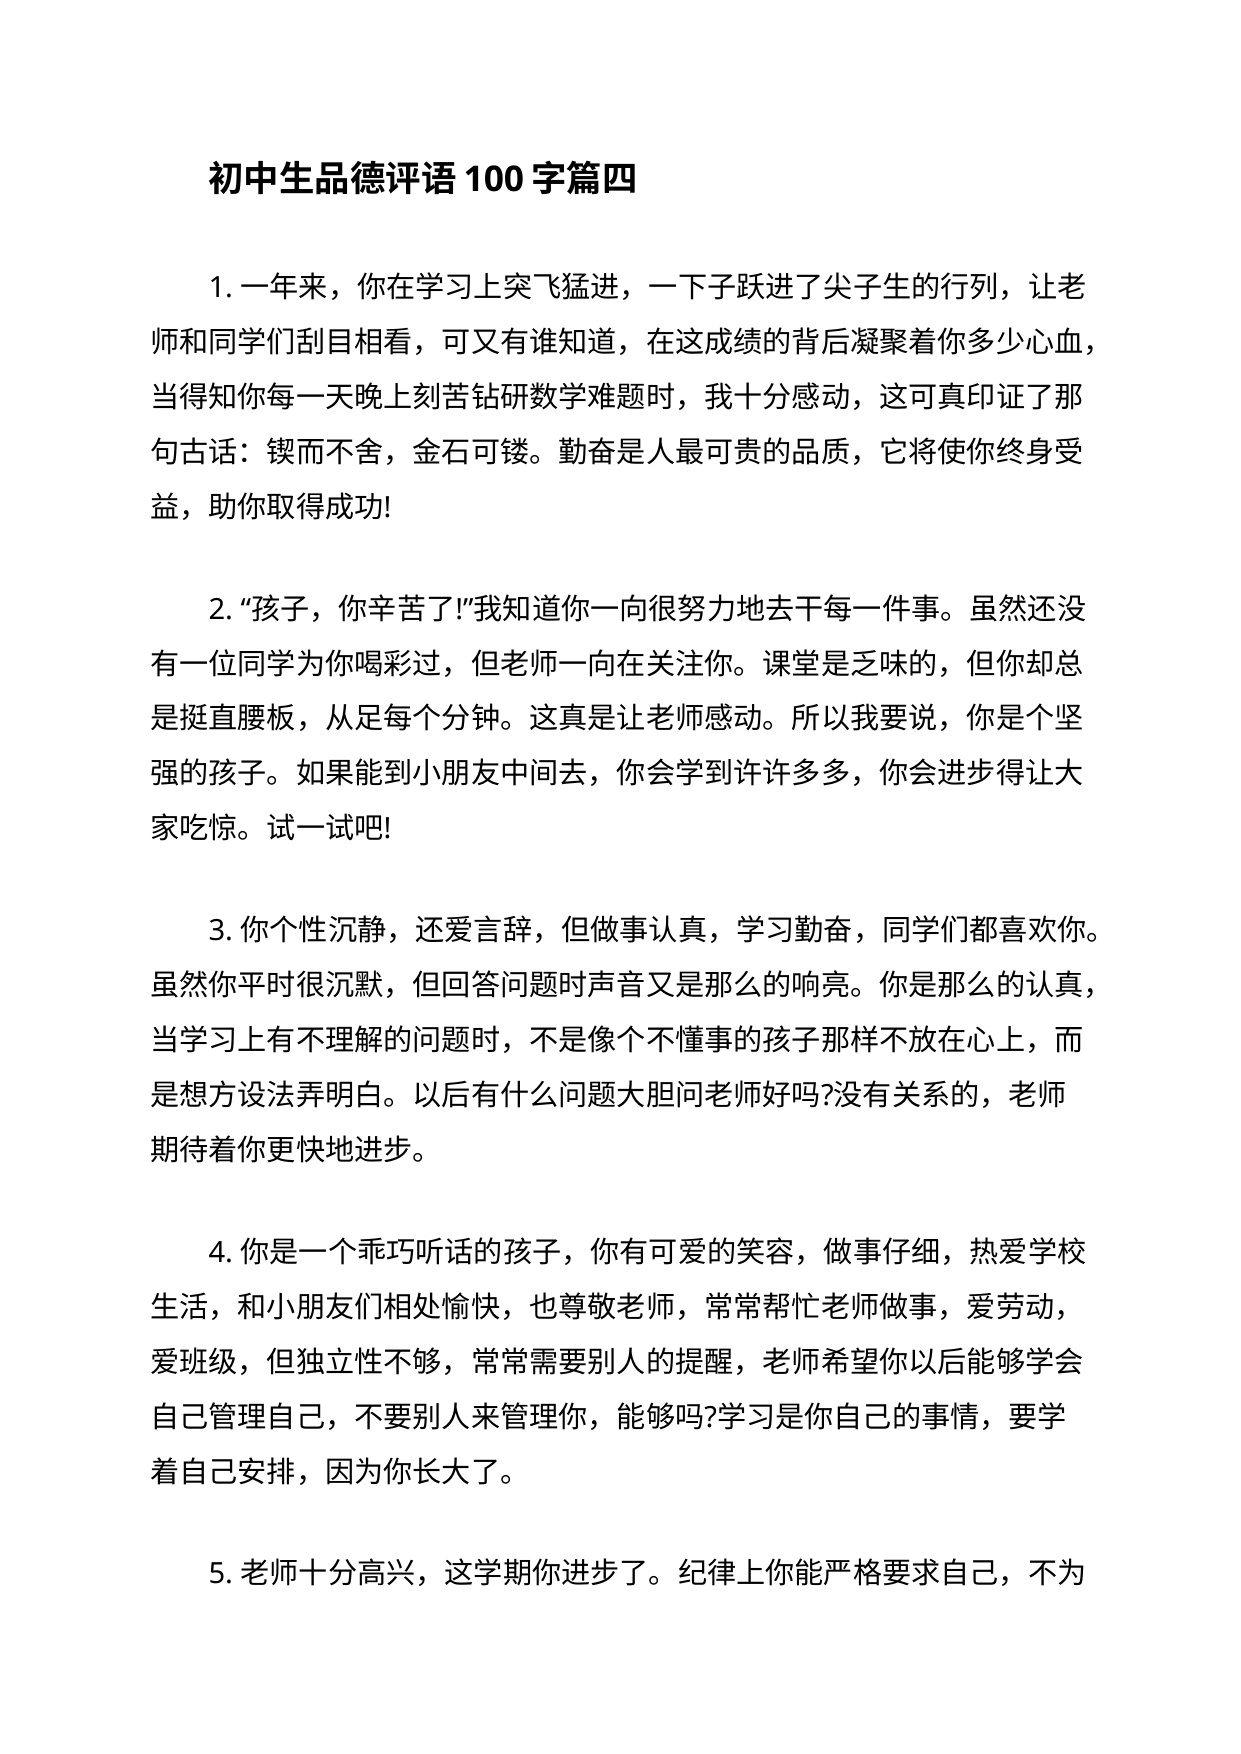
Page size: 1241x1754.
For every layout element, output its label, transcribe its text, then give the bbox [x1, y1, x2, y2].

text 3. 你个性沉静，还爱言辞，但做事认真，学习勤奋，同学们都喜欢你。虽然你平时很沉默，但回答问题时声音又是那么的响亮。你是那么的认真，当学习上有不理解的问题时，不是像个不懂事的孩子那样不放在心上，而是想方设法弄明白。以后有什么问题大胆问老师好吗?没有关系的，老师期待着你更快地进步。 [150, 907, 1090, 1169]
text 1. 一年来，你在学习上突飞猛进，一下子跃进了尖子生的行列，让老师和同学们刮目相看，可又有谁知道，在这成绩的背后凝聚着你多少心血，当得知你每一天晚上刻苦钻研数学难题时，我十分感动，这可真印证了那句古话：锲而不舍，金石可镂。勤奋是人最可贵的品质，它将使你终身受益，助你取得成功! [150, 263, 1090, 526]
text 初中生品德评语100字篇四 [150, 150, 1090, 201]
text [150, 1550, 1090, 1592]
text 4. 你是一个乖巧听话的孩子，你有可爱的笑容，做事仔细，热爱学校生活，和小朋友们相处愉快，也尊敬老师，常常帮忙老师做事，爱劳动，爱班级，但独立性不够，常常需要别人的提醒，老师希望你以后能够学会自己管理自己，不要别人来管理你，能够吗?学习是你自己的事情，要学着自己安排，因为你长大了。 [150, 1228, 1090, 1491]
text 2. “孩子，你辛苦了!”我知道你一向很努力地去干每一件事。虽然还没有一位同学为你喝彩过，但老师一向在关注你。课堂是乏味的，但你却总是挺直腰板，从足每个分钟。这真是让老师感动。所以我要说，你是个坚强的孩子。如果能到小朋友中间去，你会学到许许多多，你会进步得让大家吃惊。试一试吧! [150, 585, 1090, 847]
